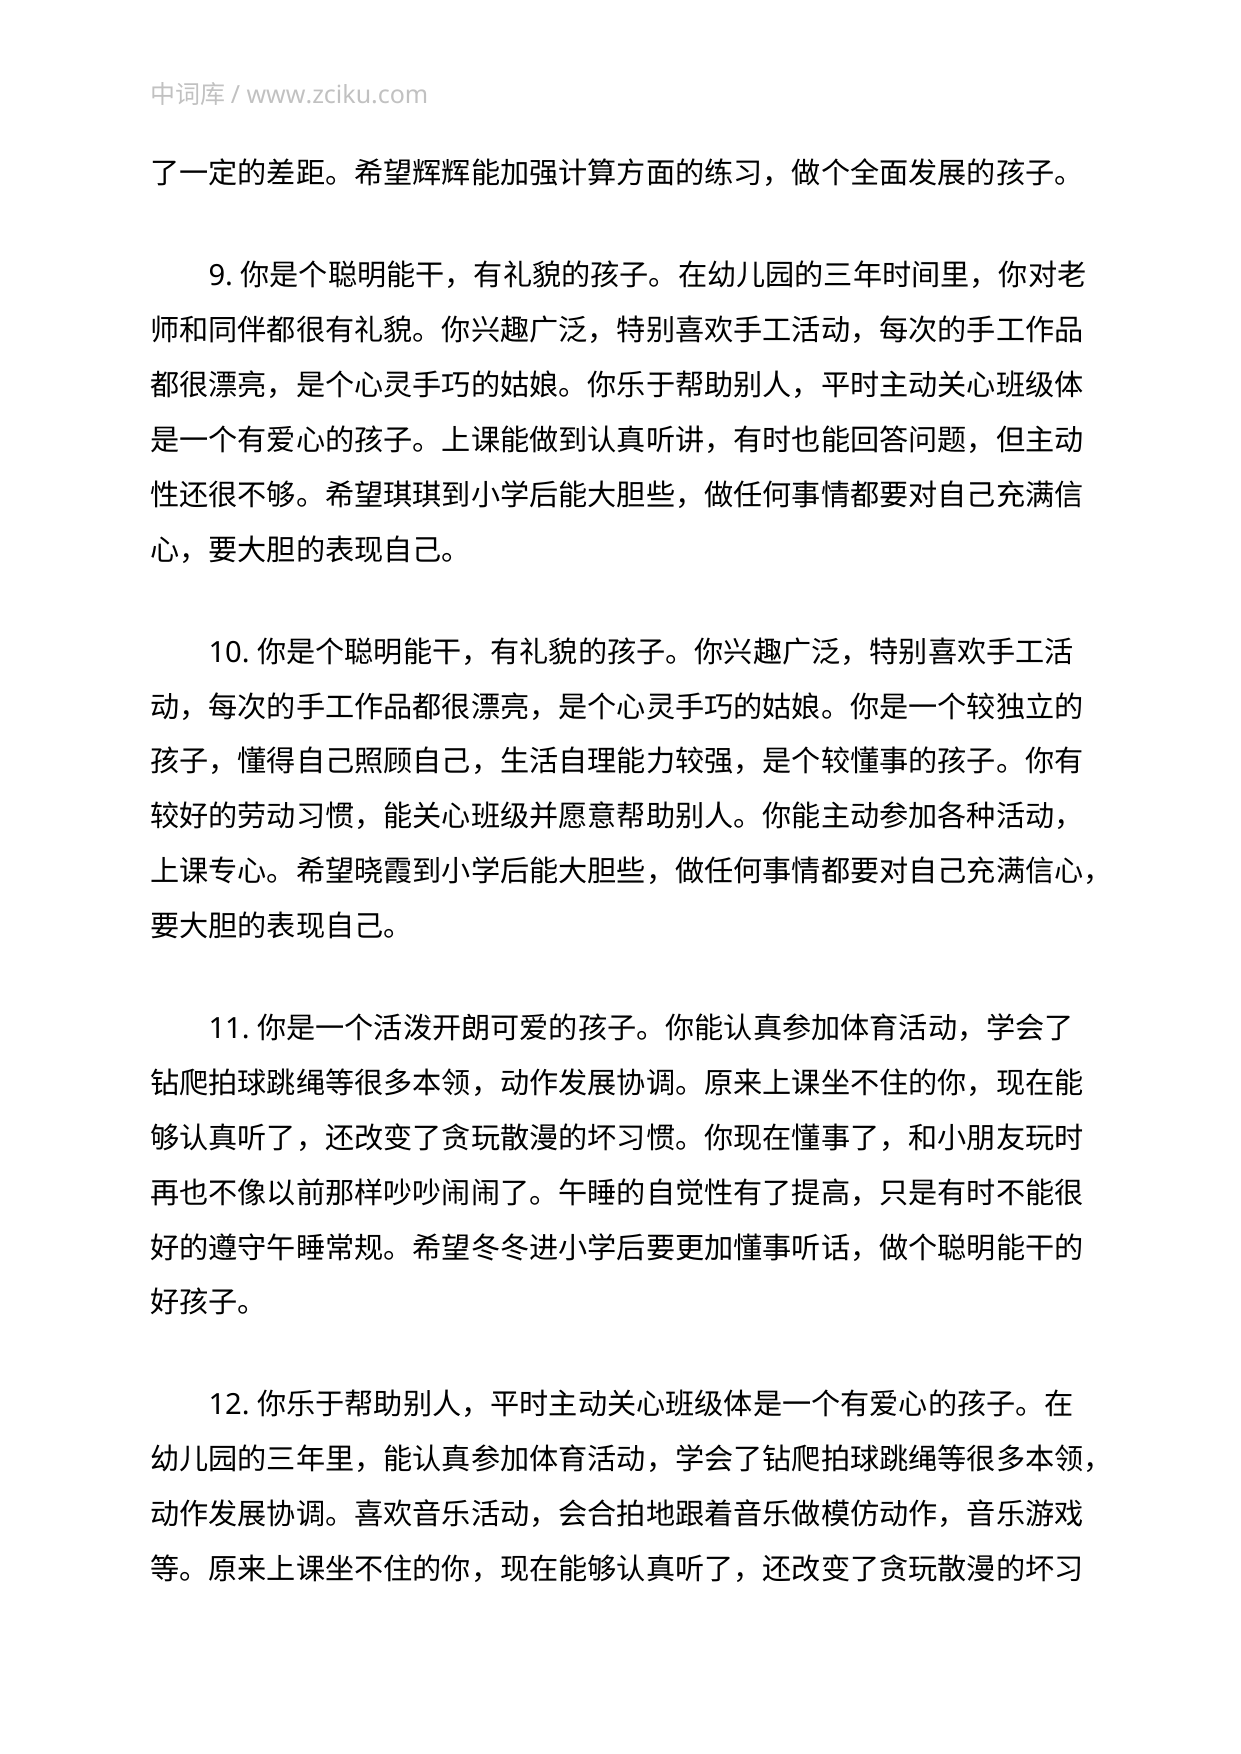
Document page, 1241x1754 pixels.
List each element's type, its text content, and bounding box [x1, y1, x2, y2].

text 10. 你是个聪明能干，有礼貌的孩子。你兴趣广泛，特别喜欢手工活动，每次的手工作品都很漂亮，是个心灵手巧的姑娘。你是一个较独立的孩子，懂得自己照顾自己，生活自理能力较强，是个较懂事的孩子。你有较好的劳动习惯，能关心班级并愿意帮助别人。你能主动参加各种活动，上课专心。希望晓霞到小学后能大胆些，做任何事情都要对自己充满信心，要大胆的表现自己。 [150, 628, 1090, 945]
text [150, 1381, 1090, 1588]
text 11. 你是一个活泼开朗可爱的孩子。你能认真参加体育活动，学会了钻爬拍球跳绳等很多本领，动作发展协调。原来上课坐不住的你，现在能够认真听了，还改变了贪玩散漫的坏习惯。你现在懂事了，和小朋友玩时再也不像以前那样吵吵闹闹了。午睡的自觉性有了提高，只是有时不能很好的遵守午睡常规。希望冬冬进小学后要更加懂事听话，做个聪明能干的好孩子。 [150, 1004, 1090, 1321]
text 9. 你是个聪明能干，有礼貌的孩子。在幼儿园的三年时间里，你对老师和同伴都很有礼貌。你兴趣广泛，特别喜欢手工活动，每次的手工作品都很漂亮，是个心灵手巧的姑娘。你乐于帮助别人，平时主动关心班级体是一个有爱心的孩子。上课能做到认真听讲，有时也能回答问题，但主动性还很不够。希望琪琪到小学后能大胆些，做任何事情都要对自己充满信心，要大胆的表现自己。 [150, 252, 1090, 569]
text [150, 150, 1090, 192]
